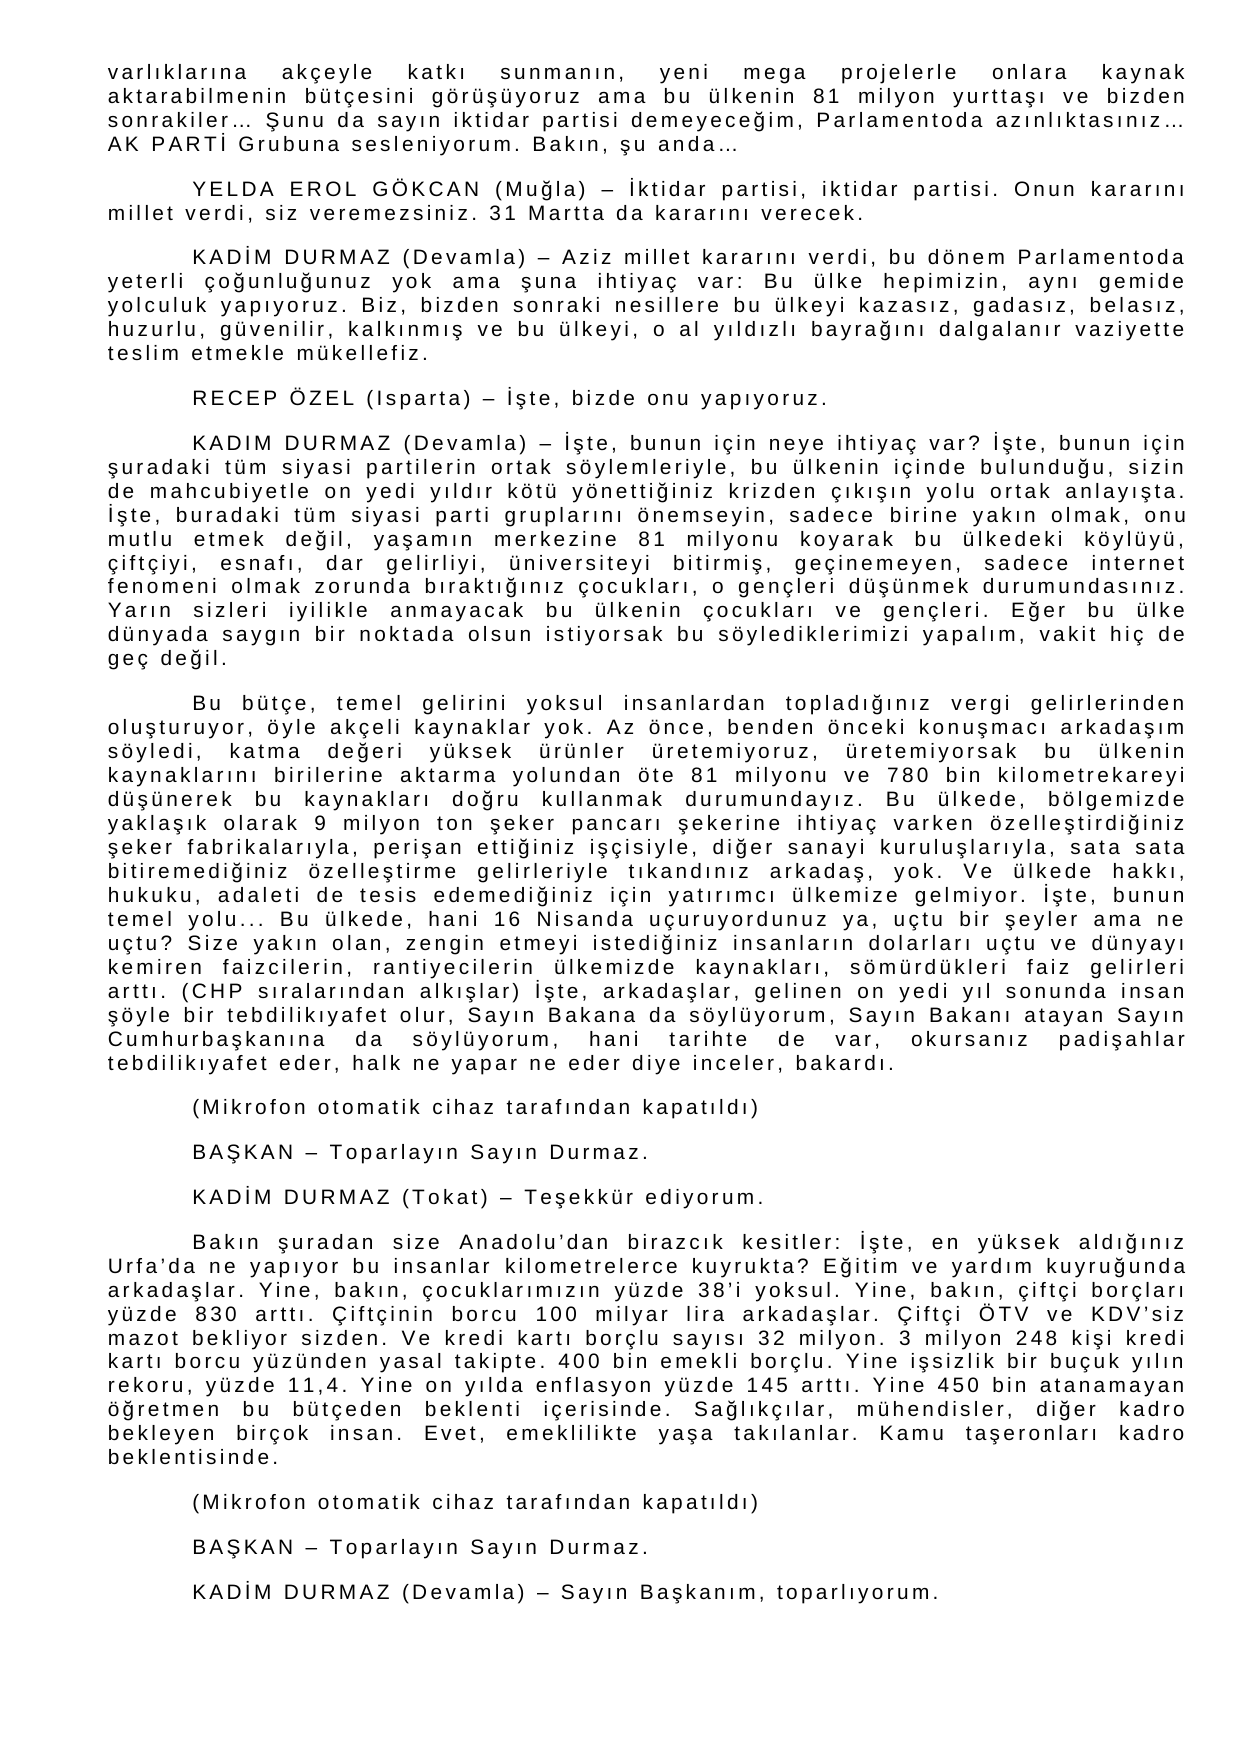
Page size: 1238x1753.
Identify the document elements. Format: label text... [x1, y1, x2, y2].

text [108, 60, 1186, 156]
text KADIM DURMAZ (Devamla) – İşte, bunun için neye ihtiyaç var? İşte, bunun için şuradaki tüm siyasi partilerin ortak söylemleriyle, bu ülkenin içinde bulunduğu, sizin de mahcubiyetle on yedi yıldır kötü yönettiğiniz krizden çıkışın yolu ortak anlayışta. İşte, buradaki tüm siyasi parti gruplarını önemseyin, sadece birine yakın olmak, onu mutlu etmek değil, yaşamın merkezine 81 milyonu koyarak bu ülkedeki köylüyü, çiftçiyi, esnafı, dar gelirliyi, üniversiteyi bitirmiş, geçinemeyen, sadece internet fenomeni olmak zorunda bıraktığınız çocukları, o gençleri düşünmek durumundasınız. Yarın sizleri iyilikle anmayacak bu ülkenin çocukları ve gençleri. Eğer bu ülke dünyada saygın bir noktada olsun istiyorsak bu söylediklerimizi yapalım, vakit hiç de geç değil. [108, 431, 1186, 670]
text RECEP ÖZEL (Isparta) – İşte, bizde onu yapıyoruz. [108, 386, 1186, 410]
text KADİM DURMAZ (Devamla) – Aziz millet kararını verdi, bu dönem Parlamentoda yeterli çoğunluğunuz yok ama şuna ihtiyaç var: Bu ülke hepimizin, aynı gemide yolculuk yapıyoruz. Biz, bizden sonraki nesillere bu ülkeyi kazasız, gadasız, belasız, huzurlu, güvenilir, kalkınmış ve bu ülkeyi, o al yıldızlı bayrağını dalgalanır vaziyette teslim etmekle mükellefiz. [108, 245, 1186, 365]
text Bu bütçe, temel gelirini yoksul insanlardan topladığınız vergi gelirlerinden oluşturuyor, öyle akçeli kaynaklar yok. Az önce, benden önceki konuşmacı arkadaşım söyledi, katma değeri yüksek ürünler üretemiyoruz, üretemiyorsak bu ülkenin kaynaklarını birilerine aktarma yolundan öte 81 milyonu ve 780 bin kilometrekareyi düşünerek bu kaynakları doğru kullanmak durumundayız. Bu ülkede, bölgemizde yaklaşık olarak 9 milyon ton şeker pancarı şekerine ihtiyaç varken özelleştirdiğiniz şeker fabrikalarıyla, perişan ettiğiniz işçisiyle, diğer sanayi kuruluşlarıyla, sata sata bitiremediğiniz özelleştirme gelirleriyle tıkandınız arkadaş, yok. Ve ülkede hakkı, hukuku, adaleti de tesis edemediğiniz için yatırımcı ülkemize gelmiyor. İşte, bunun temel yolu... Bu ülkede, hani 16 Nisanda uçuruyordunuz ya, uçtu bir şeyler ama ne uçtu? Size yakın olan, zengin etmeyi istediğiniz insanların dolarları uçtu ve dünyayı kemiren faizcilerin, rantiyecilerin ülkemizde kaynakları, sömürdükleri faiz gelirleri arttı. (CHP sıralarından alkışlar) İşte, arkadaşlar, gelinen on yedi yıl sonunda insan şöyle bir tebdilikıyafet olur, Sayın Bakana da söylüyorum, Sayın Bakanı atayan Sayın Cumhurbaşkanına da söylüyorum, hani tarihte de var, okursanız padişahlar tebdilikıyafet eder, halk ne yapar ne eder diye inceler, bakardı. [108, 691, 1186, 1074]
text YELDA EROL GÖKCAN (Muğla) – İktidar partisi, iktidar partisi. Onun kararını millet verdi, siz veremezsiniz. 31 Martta da kararını verecek. [108, 176, 1186, 224]
text BAŞKAN – Toparlayın Sayın Durmaz. [108, 1140, 1186, 1164]
text BAŞKAN – Toparlayın Sayın Durmaz. [108, 1535, 1186, 1559]
text KADİM DURMAZ (Devamla) – Sayın Başkanım, toparlıyorum. [108, 1579, 1186, 1603]
text KADİM DURMAZ (Tokat) – Teşekkür ediyorum. [108, 1185, 1186, 1209]
text (Mikrofon otomatik cihaz tarafından kapatıldı) [108, 1490, 1186, 1514]
text (Mikrofon otomatik cihaz tarafından kapatıldı) [108, 1095, 1186, 1119]
text Bakın şuradan size Anadolu’dan birazcık kesitler: İşte, en yüksek aldığınız Urfa’da ne yapıyor bu insanlar kilometrelerce kuyrukta? Eğitim ve yardım kuyruğunda arkadaşlar. Yine, bakın, çocuklarımızın yüzde 38’i yoksul. Yine, bakın, çiftçi borçları yüzde 830 arttı. Çiftçinin borcu 100 milyar lira arkadaşlar. Çiftçi ÖTV ve KDV’siz mazot bekliyor sizden. Ve kredi kartı borçlu sayısı 32 milyon. 3 milyon 248 kişi kredi kartı borcu yüzünden yasal takipte. 400 bin emekli borçlu. Yine işsizlik bir buçuk yılın rekoru, yüzde 11,4. Yine on yılda enflasyon yüzde 145 arttı. Yine 450 bin atanamayan öğretmen bu bütçeden beklenti içerisinde. Sağlıkçılar, mühendisler, diğer kadro bekleyen birçok insan. Evet, emeklilikte yaşa takılanlar. Kamu taşeronları kadro beklentisinde. [108, 1229, 1186, 1469]
